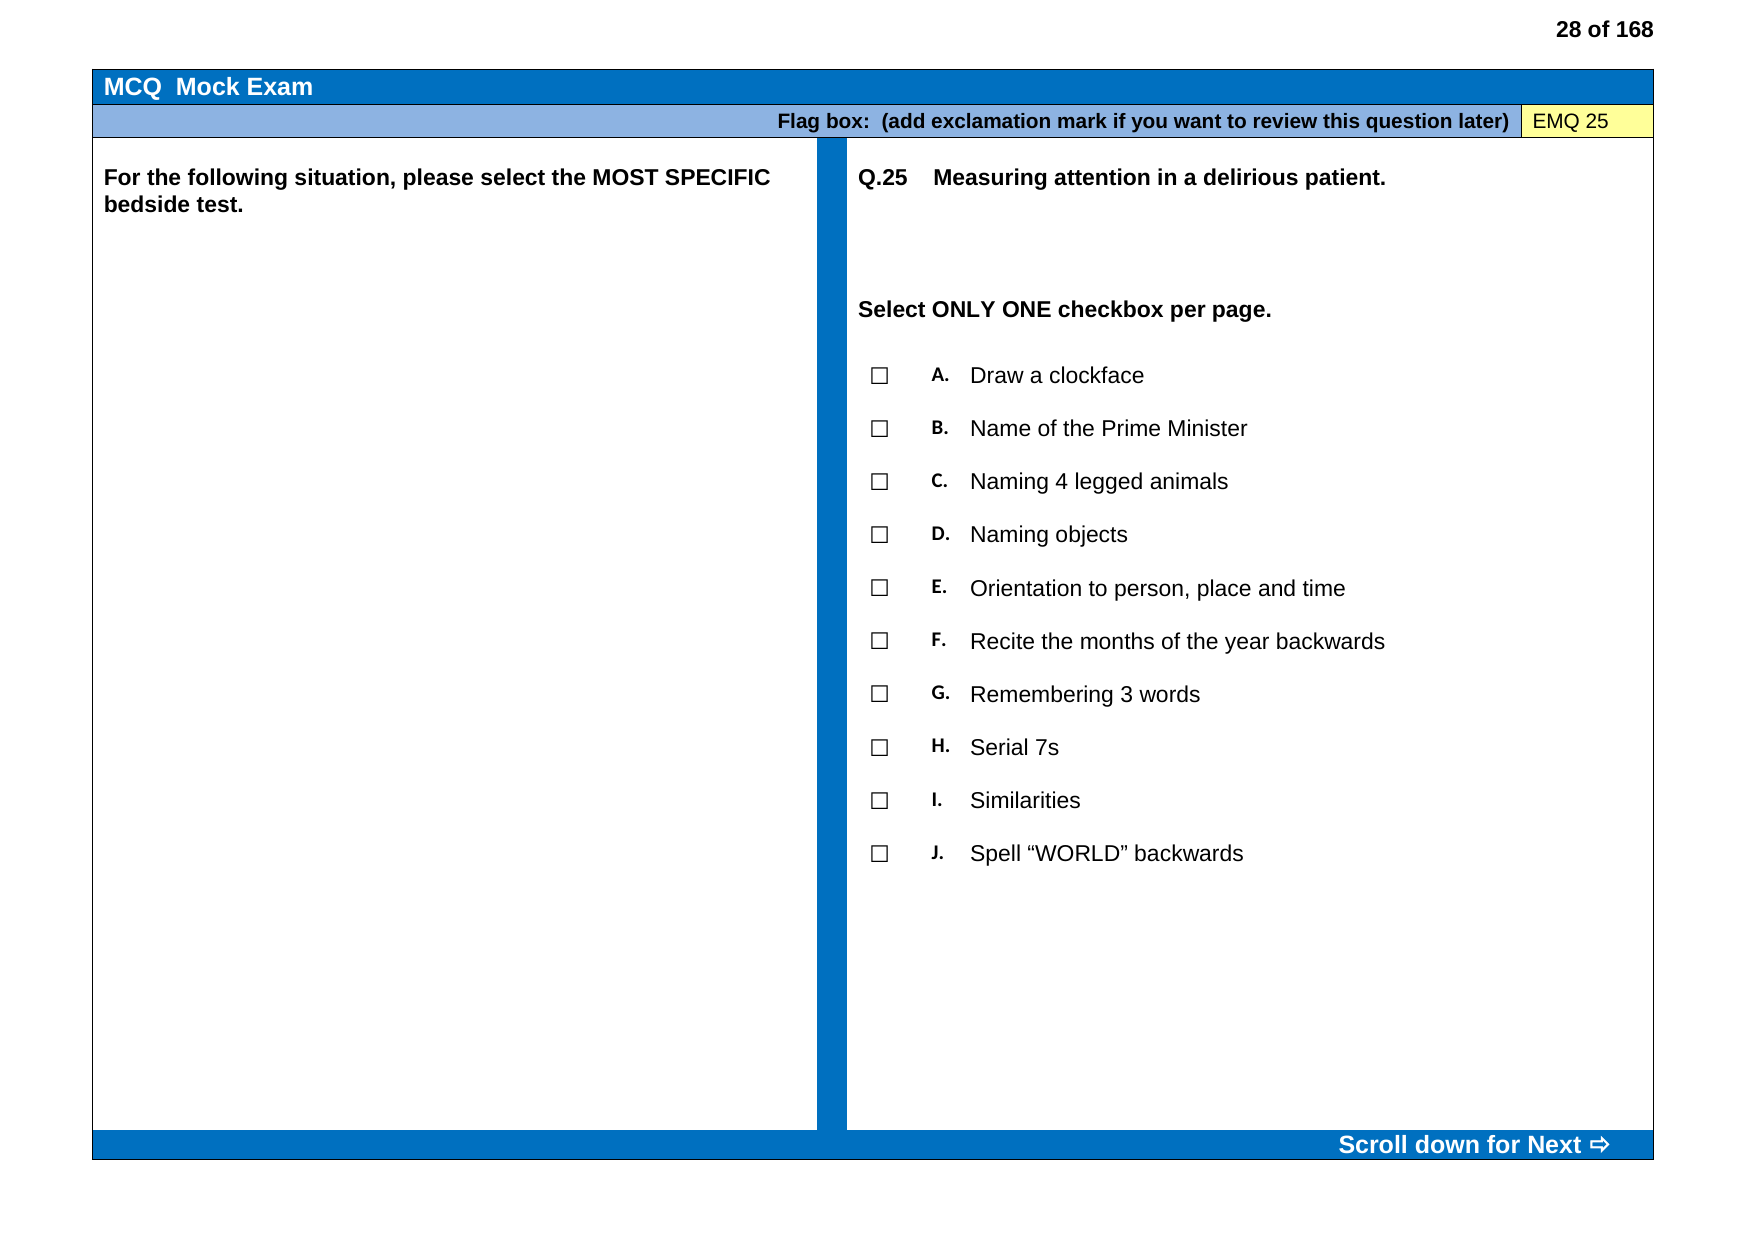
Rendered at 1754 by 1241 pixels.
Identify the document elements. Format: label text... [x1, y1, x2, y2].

table_cell Q.25 Measuring attention in a delirious patient. Select ONLY ONE checkbox per page. [847, 138, 1653, 1130]
table_cell MCQ Mock Exam [93, 70, 1653, 104]
table_cell [817, 138, 847, 1130]
table_cell Scroll down for Next [1327, 1130, 1653, 1159]
table_cell For the following situation, please select the MOST SPECIFIC bedside test. [93, 138, 817, 1130]
table_cell Flag box: (add exclamation mark if you want to review this question later) [93, 105, 1521, 137]
table_cell [93, 1130, 1327, 1159]
table_cell EMQ 25 [1522, 105, 1653, 137]
